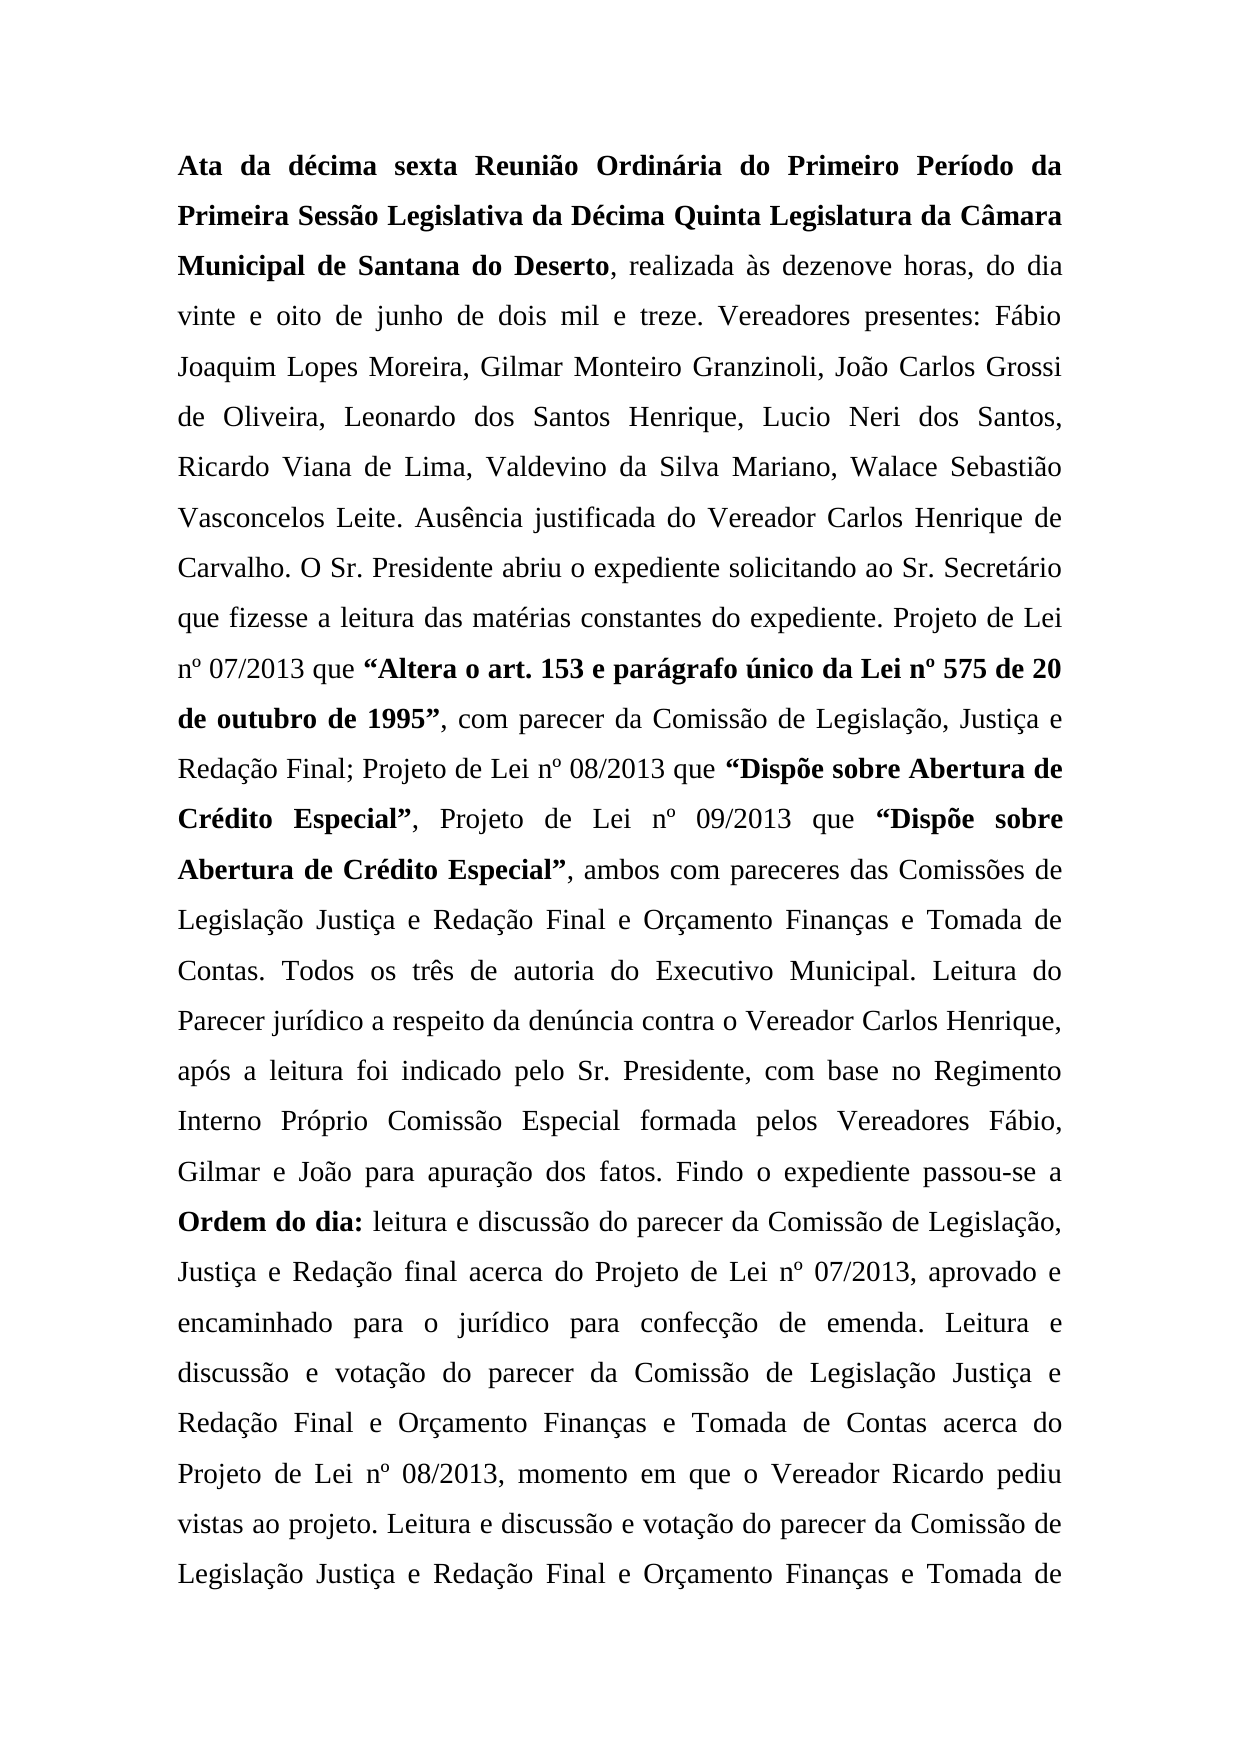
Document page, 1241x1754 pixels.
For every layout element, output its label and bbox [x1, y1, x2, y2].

text [177, 148, 1063, 1590]
